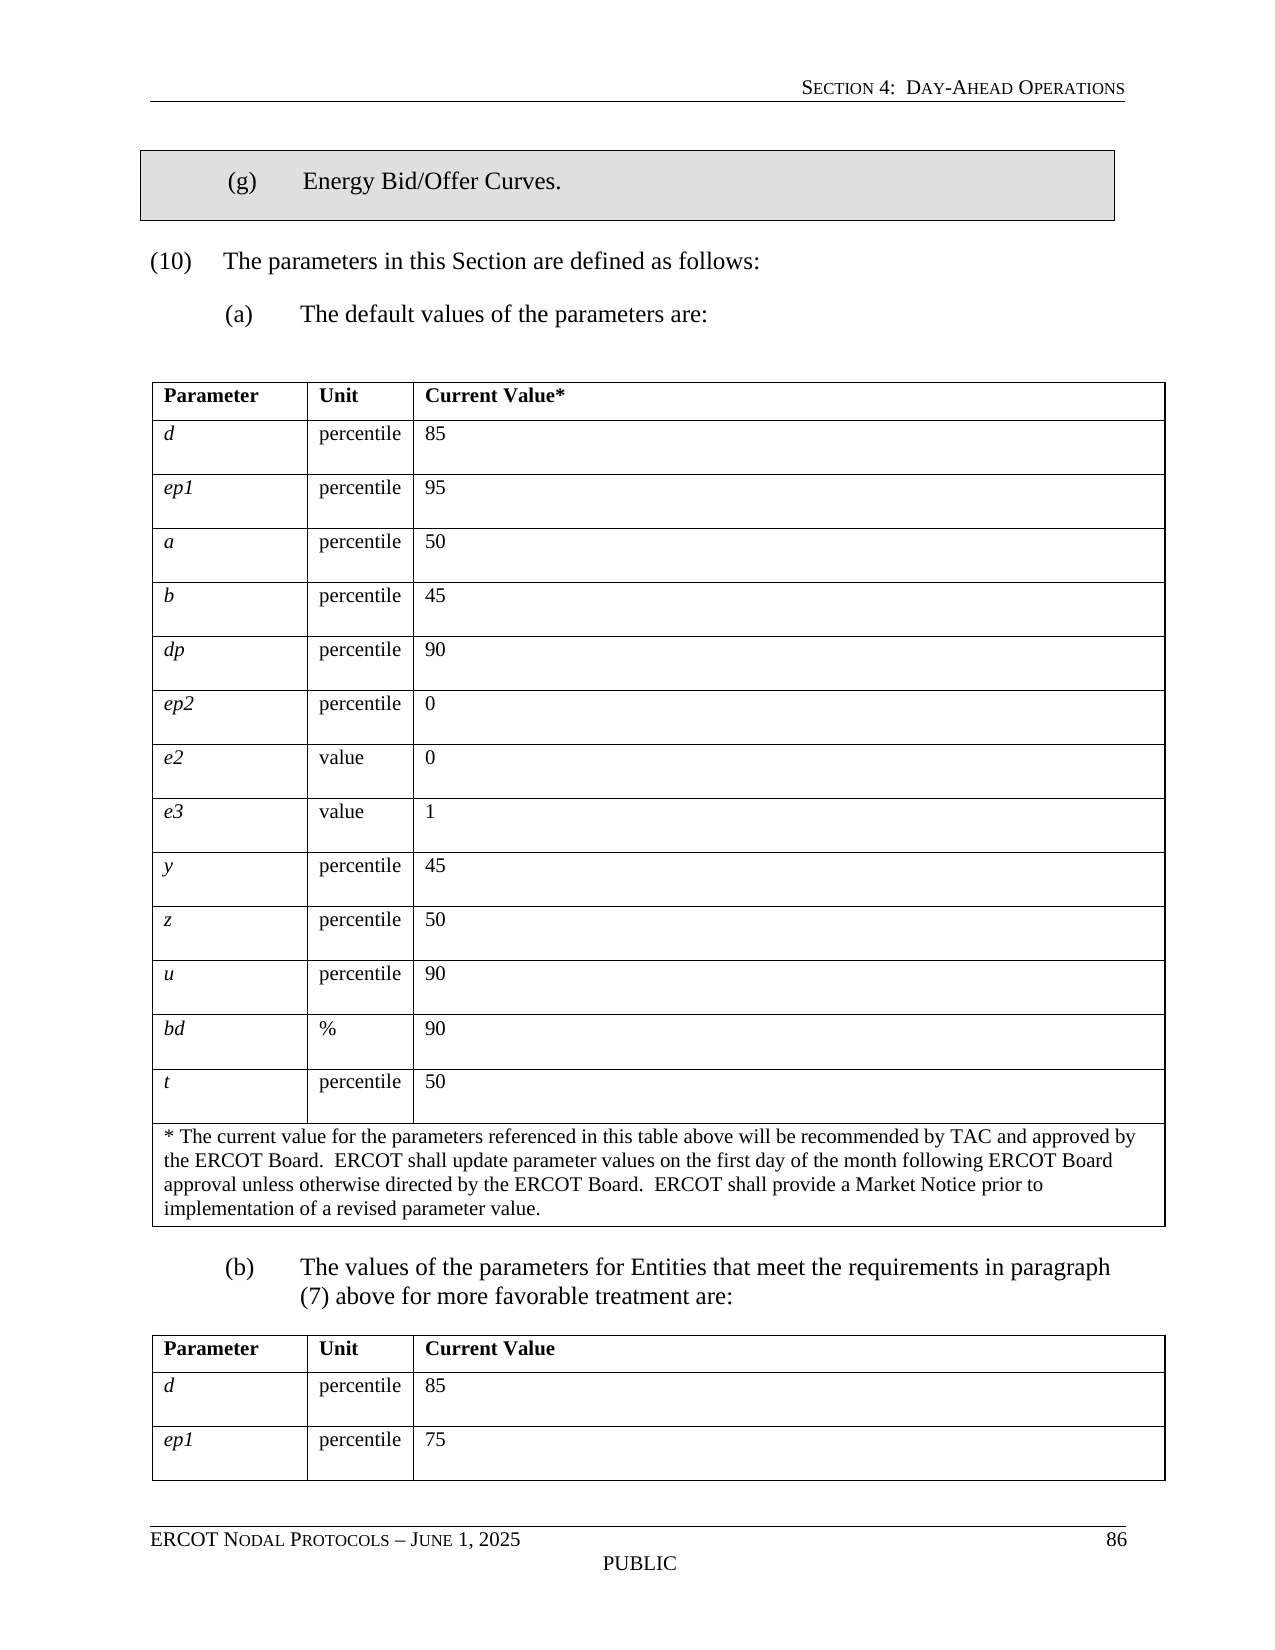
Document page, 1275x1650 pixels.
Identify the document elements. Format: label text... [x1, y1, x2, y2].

table_cell percentile [308, 1373, 413, 1426]
table_cell 50 [414, 907, 1164, 960]
table_cell percentile [308, 421, 413, 474]
table_cell percentile [308, 853, 413, 906]
table_cell * The current value for the parameters referenced in this table above will be recommended by TAC and approved by the ERCOT Board. ERCOT shall update parameter values on the first day of the month following ERCOT Board approval unless otherwise directed by the ERCOT Board. ERCOT shall provide a Market Notice prior to implementation of a revised parameter value. [153, 1124, 1164, 1226]
table_header Current Value [414, 1336, 1164, 1372]
table_cell % [308, 1015, 413, 1068]
table_cell a [153, 529, 307, 582]
table_header Unit [308, 383, 413, 420]
table_cell u [153, 961, 307, 1014]
table_cell d [153, 1373, 307, 1426]
table_cell 50 [414, 1070, 1164, 1122]
table_cell 45 [414, 583, 1164, 636]
table_cell 95 [414, 475, 1164, 528]
table_cell t [153, 1070, 307, 1122]
table_cell d [153, 421, 307, 474]
table_cell percentile [308, 583, 413, 636]
table_cell 50 [414, 529, 1164, 582]
table_cell percentile [308, 1070, 413, 1122]
table_cell 85 [414, 1373, 1164, 1426]
table_header Parameter [153, 1336, 307, 1372]
table_cell percentile [308, 637, 413, 690]
table_cell e3 [153, 799, 307, 852]
table_cell 75 [414, 1427, 1164, 1480]
table_cell ep1 [153, 1427, 307, 1480]
table_cell e2 [153, 745, 307, 798]
list The default values of the parameters are: [225, 299, 1125, 328]
table_cell value [308, 799, 413, 852]
table_cell ep1 [153, 475, 307, 528]
table_cell percentile [308, 1427, 413, 1480]
table_cell 85 [414, 421, 1164, 474]
table_cell 45 [414, 853, 1164, 906]
table_header Parameter [153, 383, 307, 420]
table_cell percentile [308, 907, 413, 960]
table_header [141, 151, 1114, 220]
table_cell percentile [308, 529, 413, 582]
table_cell 90 [414, 1015, 1164, 1068]
table_cell 90 [414, 961, 1164, 1014]
table_cell value [308, 745, 413, 798]
table_cell z [153, 907, 307, 960]
table_cell 0 [414, 745, 1164, 798]
table_cell b [153, 583, 307, 636]
table_cell ep2 [153, 691, 307, 744]
table_cell y [153, 853, 307, 906]
table_cell bd [153, 1015, 307, 1068]
text (10) The parameters in this Section are defined as follows: [150, 246, 1125, 274]
table_header Current Value* [414, 383, 1164, 420]
table_header Unit [308, 1336, 413, 1372]
table_cell percentile [308, 475, 413, 528]
table_cell 0 [414, 691, 1164, 744]
table_cell 1 [414, 799, 1164, 852]
table_cell dp [153, 637, 307, 690]
table_cell percentile [308, 961, 413, 1014]
list The values of the parameters for Entities that meet the requirements in paragraph (7) above for more favorable treatment are: [225, 1252, 1125, 1309]
table_cell 90 [414, 637, 1164, 690]
table_cell percentile [308, 691, 413, 744]
